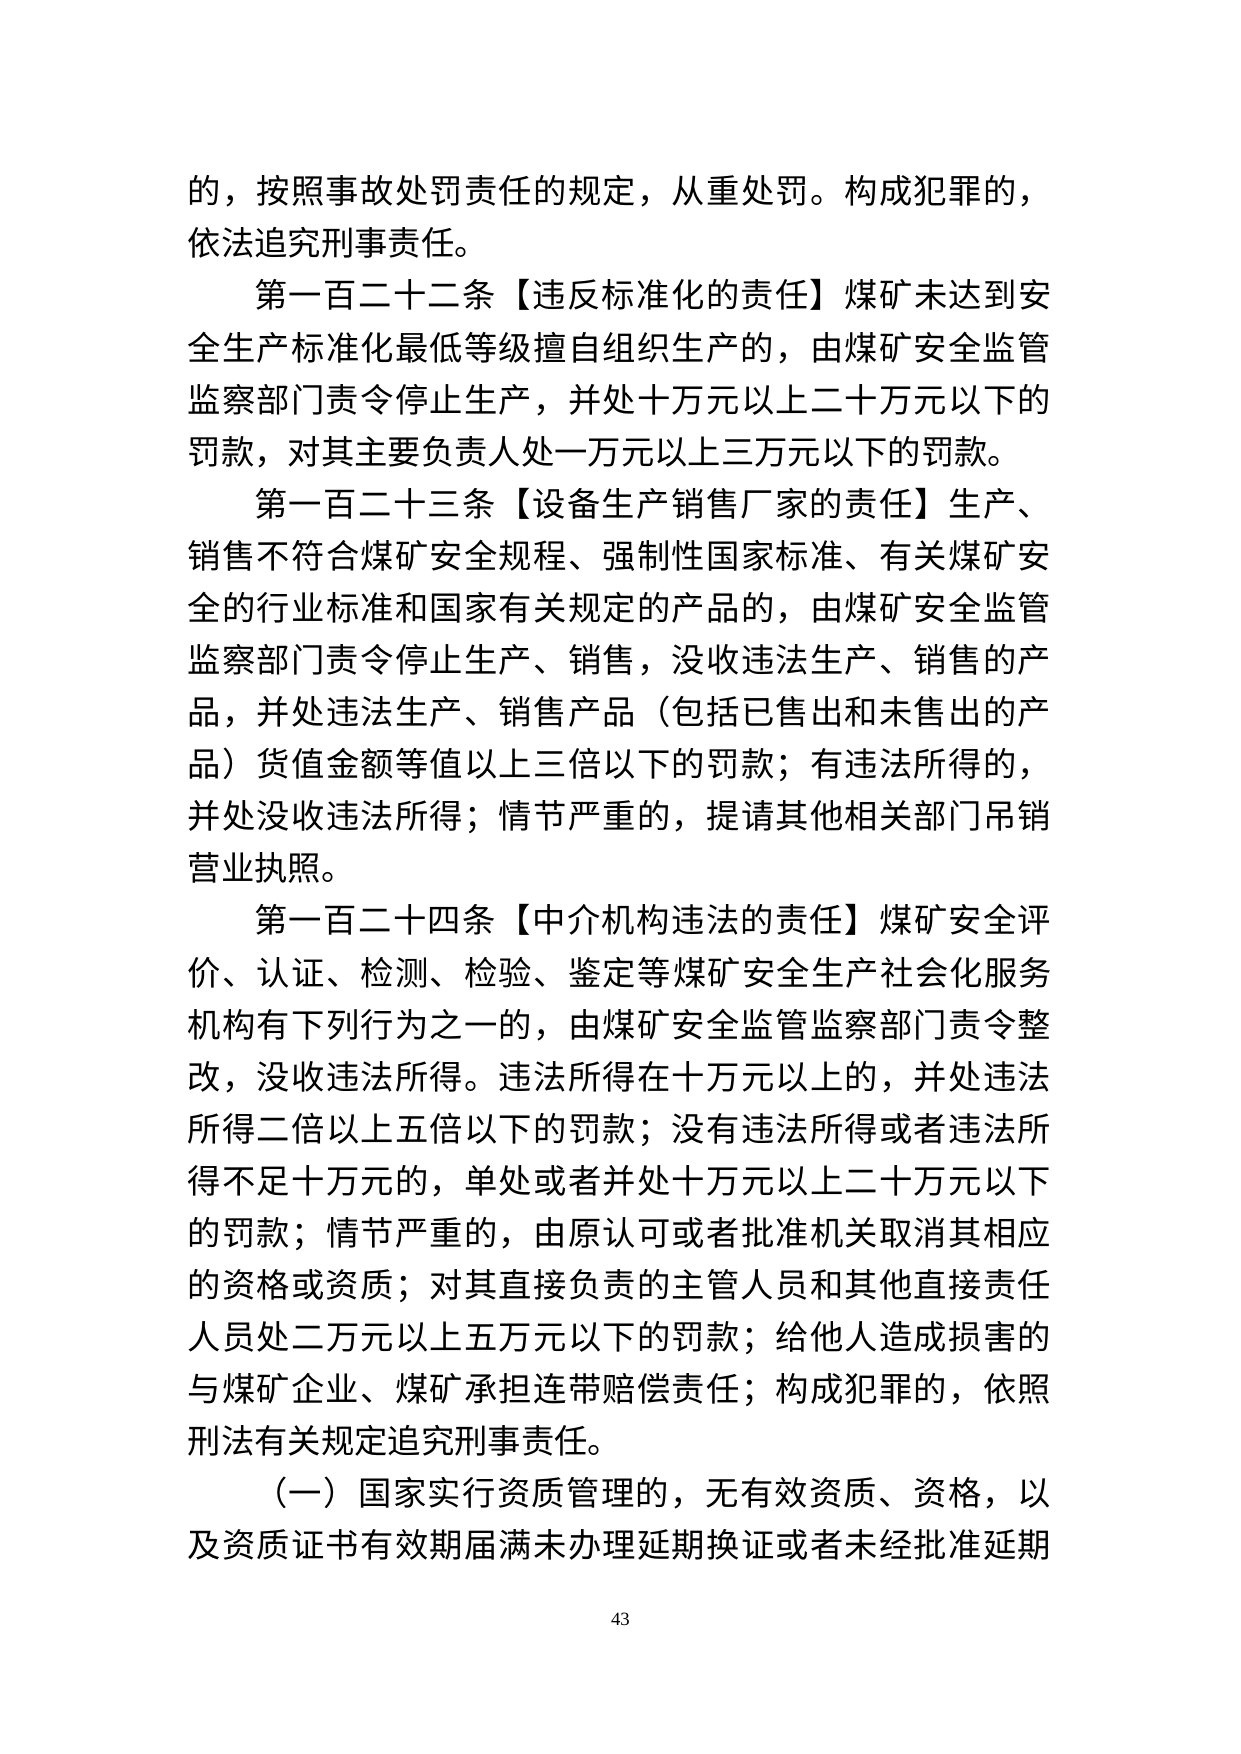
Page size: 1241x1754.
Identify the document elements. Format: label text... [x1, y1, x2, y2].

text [187, 162, 1053, 266]
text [187, 1464, 1053, 1568]
text 第一百二十二条【违反标准化的责任】煤矿未达到安全生产标准化最低等级擅自组织生产的，由煤矿安全监管监察部门责令停止生产，并处十万元以上二十万元以下的罚款，对其主要负责人处一万元以上三万元以下的罚款。 [187, 266, 1053, 474]
text 第一百二十四条【中介机构违法的责任】煤矿安全评价、认证、检测、检验、鉴定煤矿安全生产社会化服务机构有下列行为之一的，由煤矿安全监管监察部门责令整改，没收违法所得。违法所得在十万元以上的，并处违法所得二倍以上五倍以下的罚款；没有违法所得或者违法所得不足十万元的，单处或者并处十万元以上二十万元以下的罚款；情节严重的，由原认可或者批准机关取消其相应的资格或资质；对其直接负责的主管人员和其他直接责任人员处二万元以上五万元以下的罚款；给他人造成损害的，与煤矿企业、煤矿承担连带赔偿责任；构成犯罪的，依照刑法有关规定追究刑事责任。 [187, 891, 1053, 1464]
